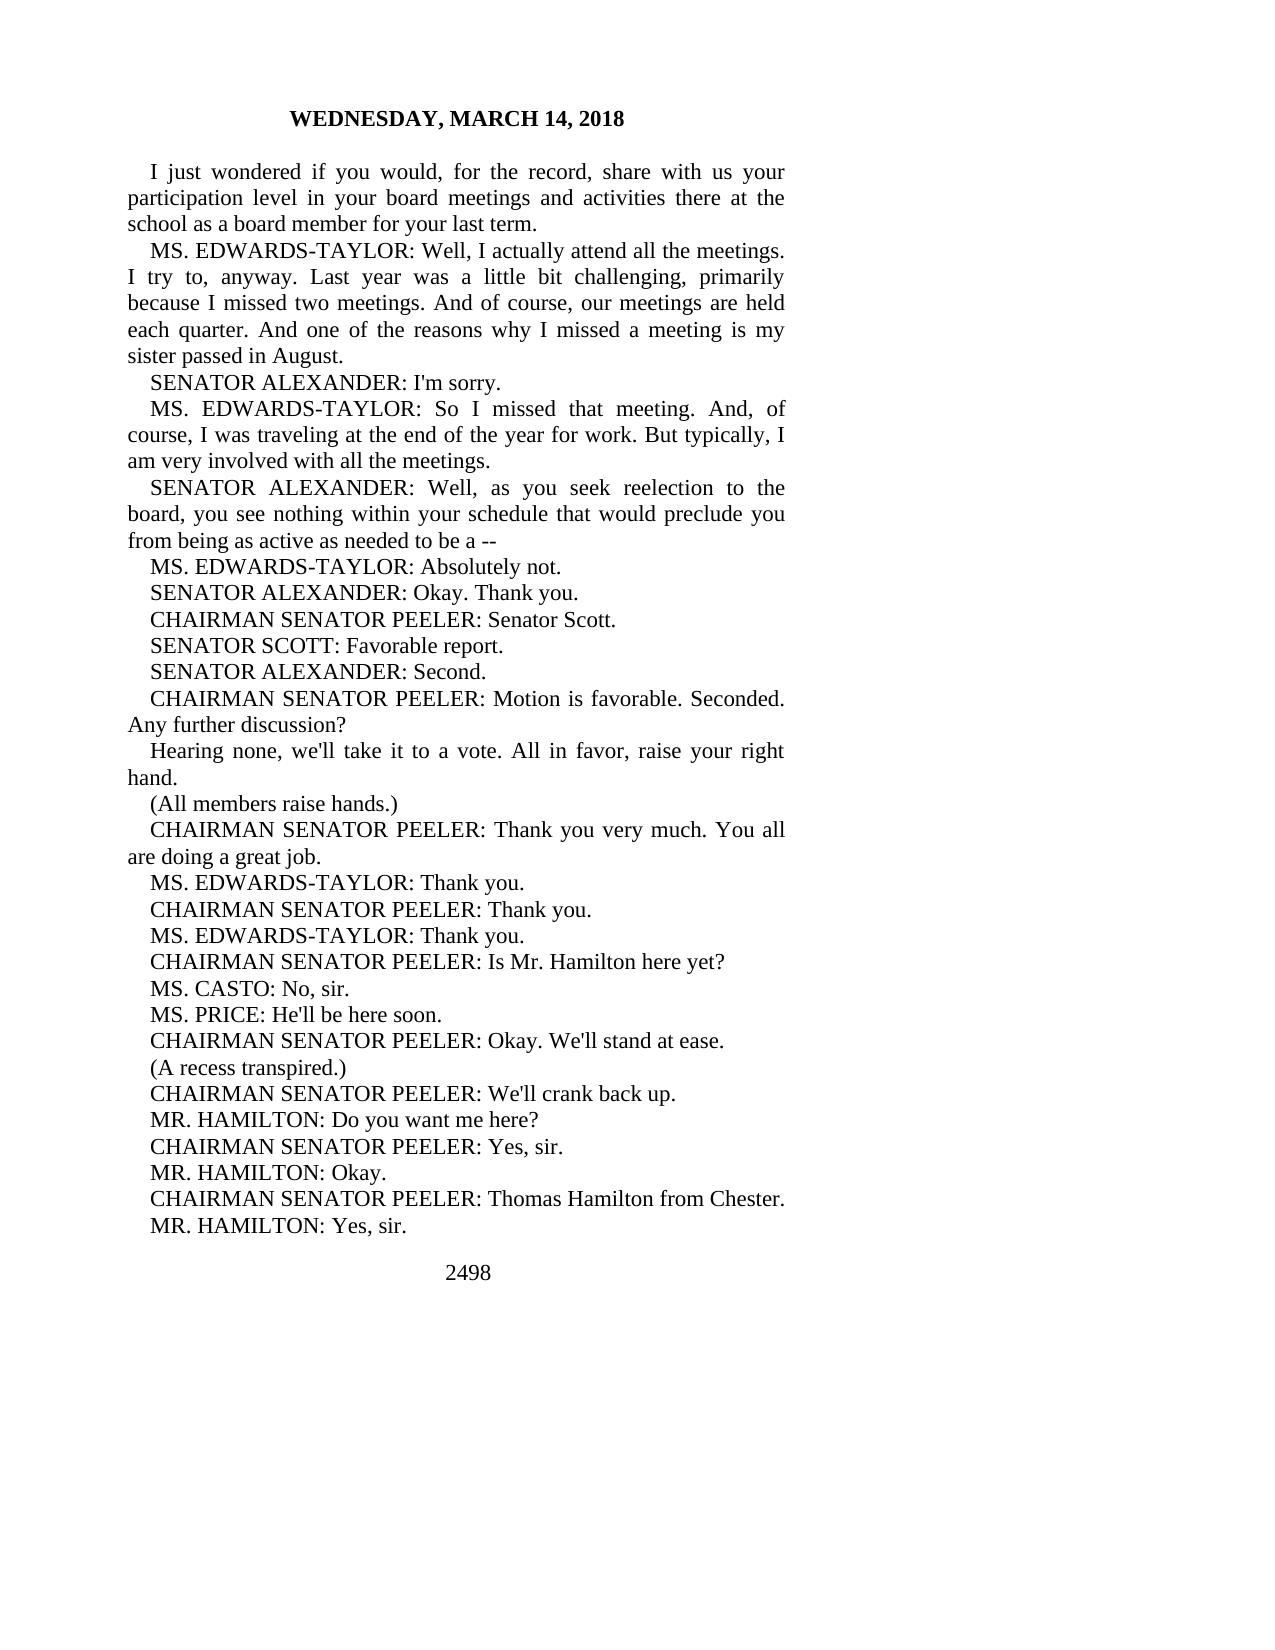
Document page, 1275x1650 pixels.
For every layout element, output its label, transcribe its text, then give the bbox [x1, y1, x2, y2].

text CHAIRMAN SENATOR PEELER: Okay. We'll stand at ease. [127, 1027, 786, 1054]
text CHAIRMAN SENATOR PEELER: Motion is favorable. Seconded. Any further discussion? [127, 685, 786, 737]
text CHAIRMAN SENATOR PEELER: Is Mr. Hamilton here yet? [127, 948, 786, 975]
text CHAIRMAN SENATOR PEELER: Yes, sir. [127, 1133, 786, 1159]
text CHAIRMAN SENATOR PEELER: Thank you very much. You all are doing a great job. [127, 817, 786, 869]
text SENATOR ALEXANDER: Well, as you seek reelection to the board, you see nothing within your schedule that would preclude you from being as active as needed to be a -- [127, 474, 786, 553]
text CHAIRMAN SENATOR PEELER: Thomas Hamilton from Chester. [127, 1186, 786, 1212]
text SENATOR ALEXANDER: I'm sorry. [127, 368, 786, 395]
text SENATOR ALEXANDER: Second. [127, 658, 786, 685]
text MS. CASTO: No, sir. [127, 975, 786, 1001]
text SENATOR SCOTT: Favorable report. [127, 632, 786, 658]
text CHAIRMAN SENATOR PEELER: We'll crank back up. [127, 1080, 786, 1106]
text MS. PRICE: He'll be here soon. [127, 1001, 786, 1027]
text I just wondered if you would, for the record, share with us your participation level in your board meetings and activities there at the school as a board member for your last term. [127, 158, 786, 237]
text MS. EDWARDS-TAYLOR: Thank you. [127, 869, 786, 896]
text CHAIRMAN SENATOR PEELER: Thank you. [127, 896, 786, 922]
text (All members raise hands.) [127, 790, 786, 817]
text CHAIRMAN SENATOR PEELER: Senator Scott. [127, 606, 786, 632]
text MR. HAMILTON: Do you want me here? [127, 1106, 786, 1133]
text MS. EDWARDS-TAYLOR: Thank you. [127, 922, 786, 948]
text MS. EDWARDS-TAYLOR: Absolutely not. [127, 553, 786, 579]
text MS. EDWARDS-TAYLOR: Well, I actually attend all the meetings. I try to, anyway. Last year was a little bit challenging, primarily because I missed two meetings. And of course, our meetings are held each quarter. And one of the reasons why I missed a meeting is my sister passed in August. [127, 237, 786, 368]
text Hearing none, we'll take it to a vote. All in favor, raise your right hand. [127, 737, 786, 790]
text (A recess transpired.) [127, 1054, 786, 1080]
text MR. HAMILTON: Okay. [127, 1159, 786, 1186]
text SENATOR ALEXANDER: Okay. Thank you. [127, 579, 786, 606]
text MR. HAMILTON: Yes, sir. [127, 1212, 786, 1238]
text MS. EDWARDS-TAYLOR: So I missed that meeting. And, of course, I was traveling at the end of the year for work. But typically, I am very involved with all the meetings. [127, 395, 786, 474]
